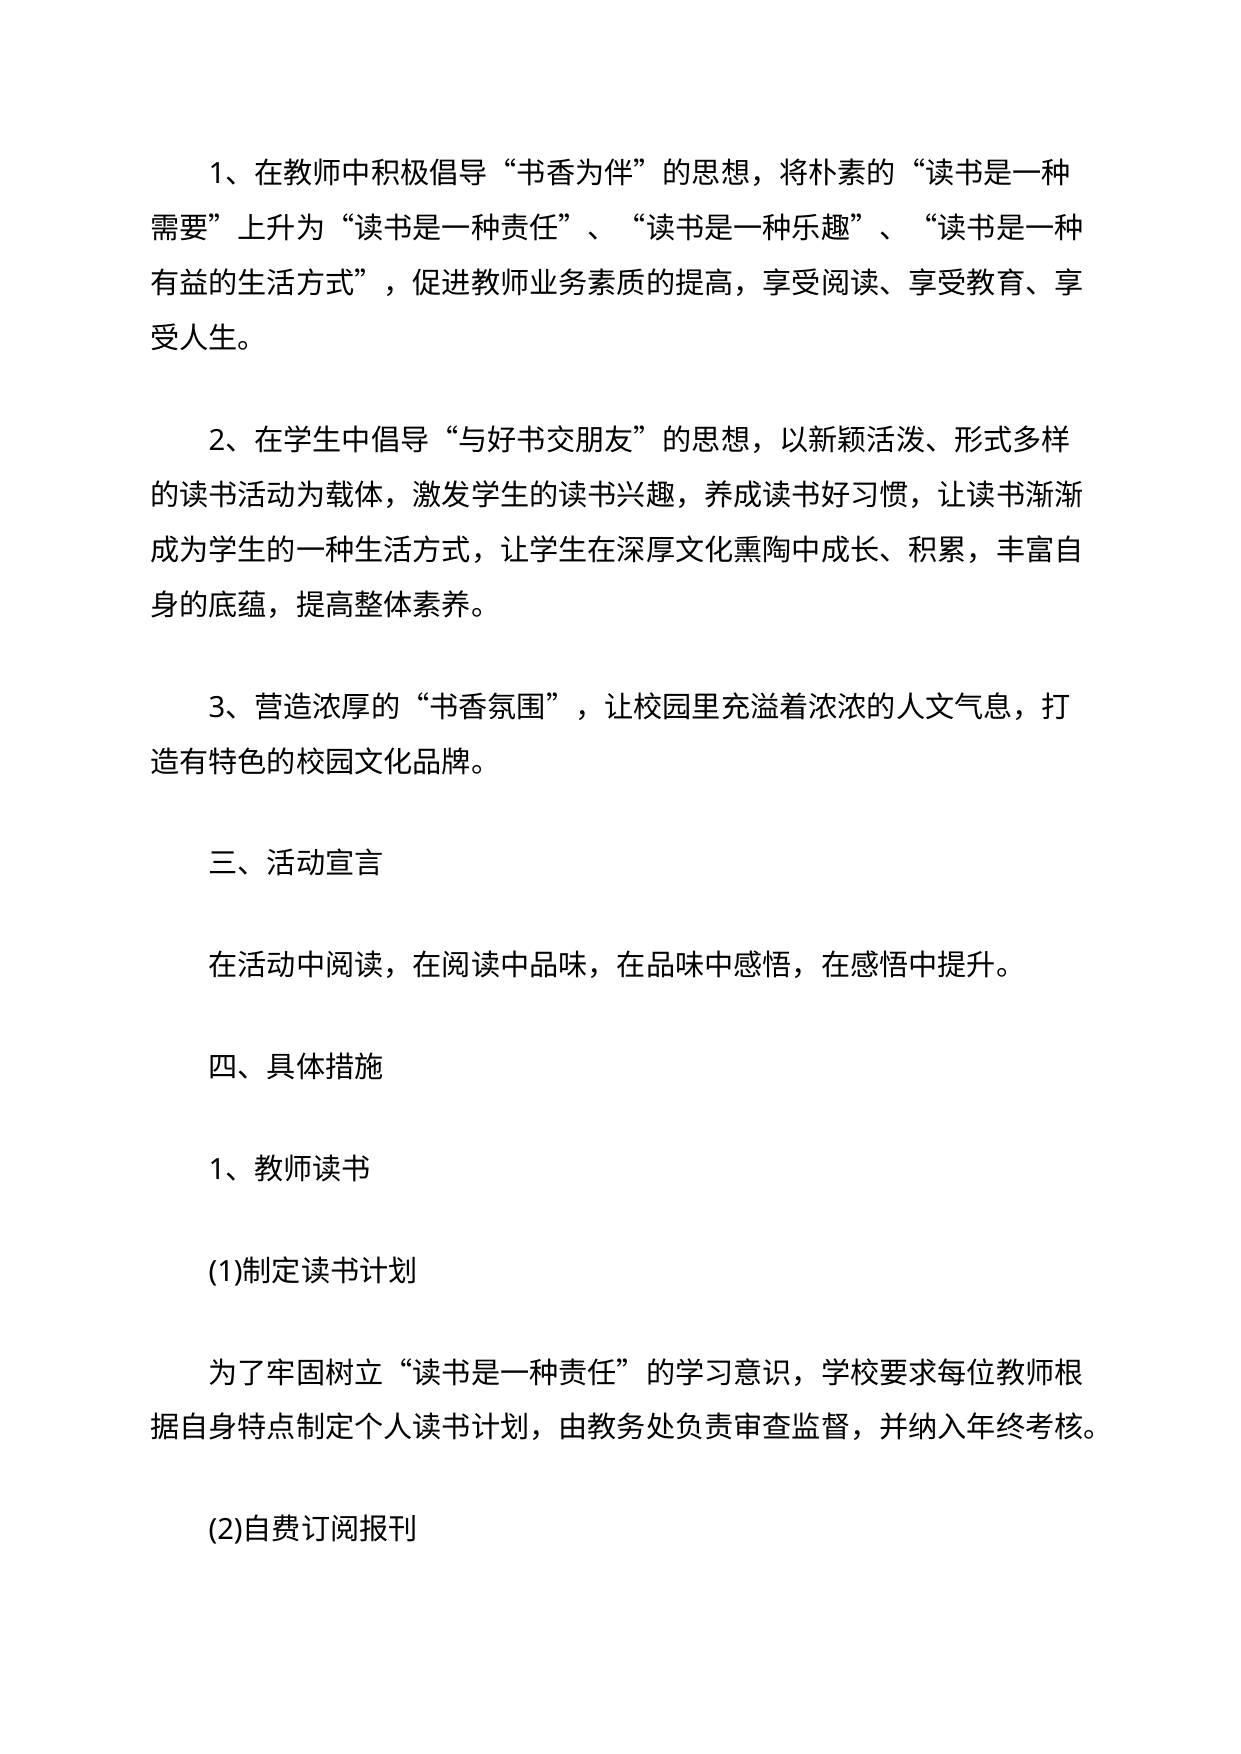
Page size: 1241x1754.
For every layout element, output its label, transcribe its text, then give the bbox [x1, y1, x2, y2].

text 为了牢固树立“读书是一种责任”的学习意识，学校要求每位教师根据自身特点制定个人读书计划，由教务处负责审查监督，并纳入年终考核。 [150, 1349, 1090, 1446]
text 2、在学生中倡导“与好书交朋友”的思想，以新颖活泼、形式多样的读书活动为载体，激发学生的读书兴趣，养成读书好习惯，让读书渐渐成为学生的一种生活方式，让学生在深厚文化熏陶中成长、积累，丰富自身的底蕴，提高整体素养。 [150, 417, 1090, 624]
text (2)自费订阅报刊 [150, 1506, 1090, 1548]
text 四、具体措施 [150, 1043, 1090, 1086]
text (1)制定读书计划 [150, 1247, 1090, 1289]
text 1、在教师中积极倡导“书香为伴”的思想，将朴素的“读书是一种需要”上升为“读书是一种责任”、“读书是一种乐趣”、“读书是一种有益的生活方式”，促进教师业务素质的提高，享受阅读、享受教育、享受人生。 [150, 150, 1090, 357]
text 3、营造浓厚的“书香氛围”，让校园里充溢着浓浓的人文气息，打造有特色的校园文化品牌。 [150, 683, 1090, 780]
text 三、活动宣言 [150, 840, 1090, 882]
text 在活动中阅读，在阅读中品味，在品味中感悟，在感悟中提升。 [150, 942, 1090, 984]
text 1、教师读书 [150, 1145, 1090, 1188]
